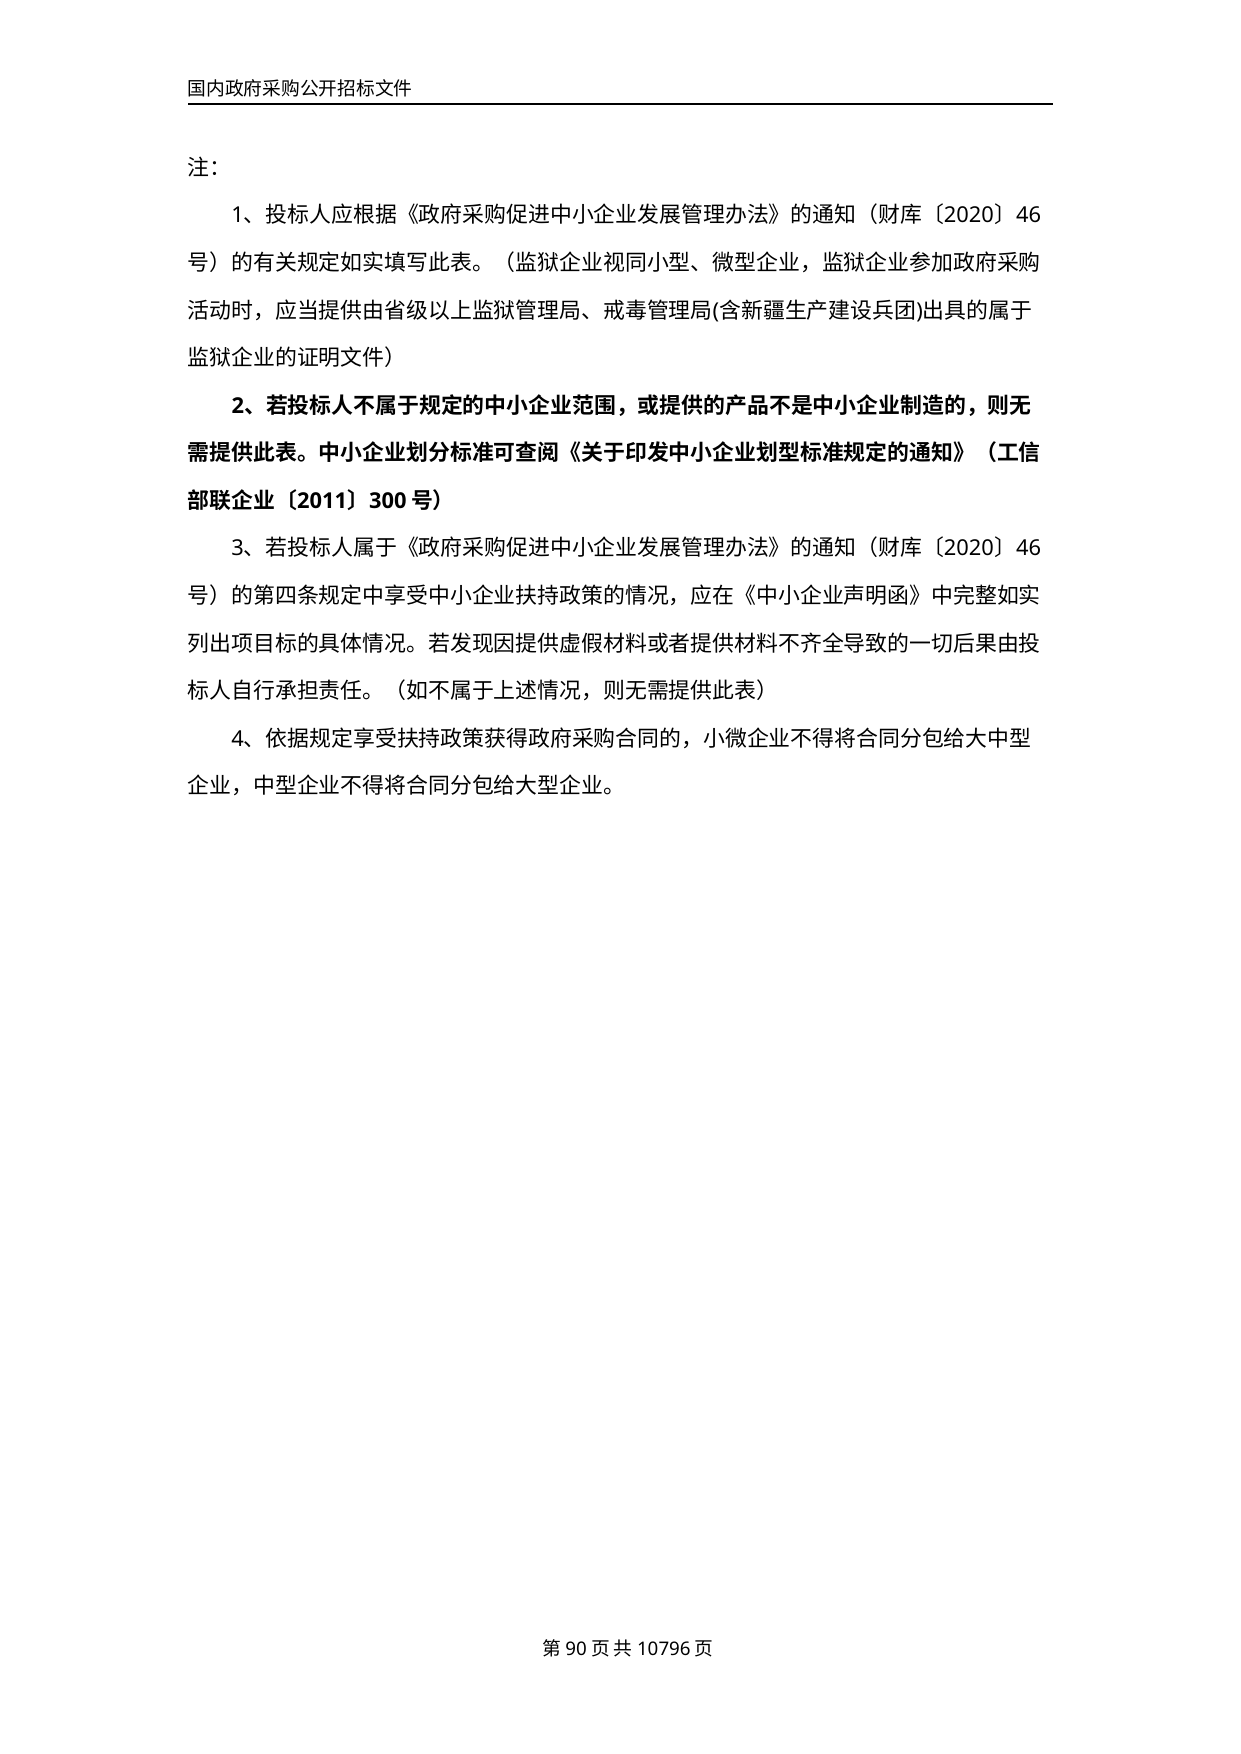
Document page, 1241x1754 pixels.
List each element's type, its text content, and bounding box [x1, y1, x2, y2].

text 3、若投标人属于《政府采购促进中小企业发展管理办法》的通知（财库〔2020〕46号）的第四条规定中享受中小企业扶持政策的情况，应在《中小企业声明函》中完整如实列出项目标的具体情况。若发现因提供虚假材料或者提供材料不齐全导致的一切后果由投标人自行承担责任。（如不属于上述情况，则无需提供此表） [187, 530, 1053, 705]
text 1、投标人应根据《政府采购促进中小企业发展管理办法》的通知（财库〔2020〕46号）的有关规定如实填写此表。（监狱企业视同小型、微型企业，监狱企业参加政府采购活动时，应当提供由省级以上监狱管理局、戒毒管理局(含新疆生产建设兵团)出具的属于监狱企业的证明文件） [187, 197, 1053, 372]
text 2、若投标人不属于规定的中小企业范围，或提供的产品不是中小企业制造的，则无需提供此表。中小企业划分标准可查阅《关于印发中小企业划型标准规定的通知》（工信部联企业〔2011〕300号） [187, 388, 1053, 514]
text 注： [187, 150, 1053, 182]
text 4、依据规定享受扶持政策获得政府采购合同的，小微企业不得将合同分包给大中型企业，中型企业不得将合同分包给大型企业。 [187, 721, 1053, 800]
